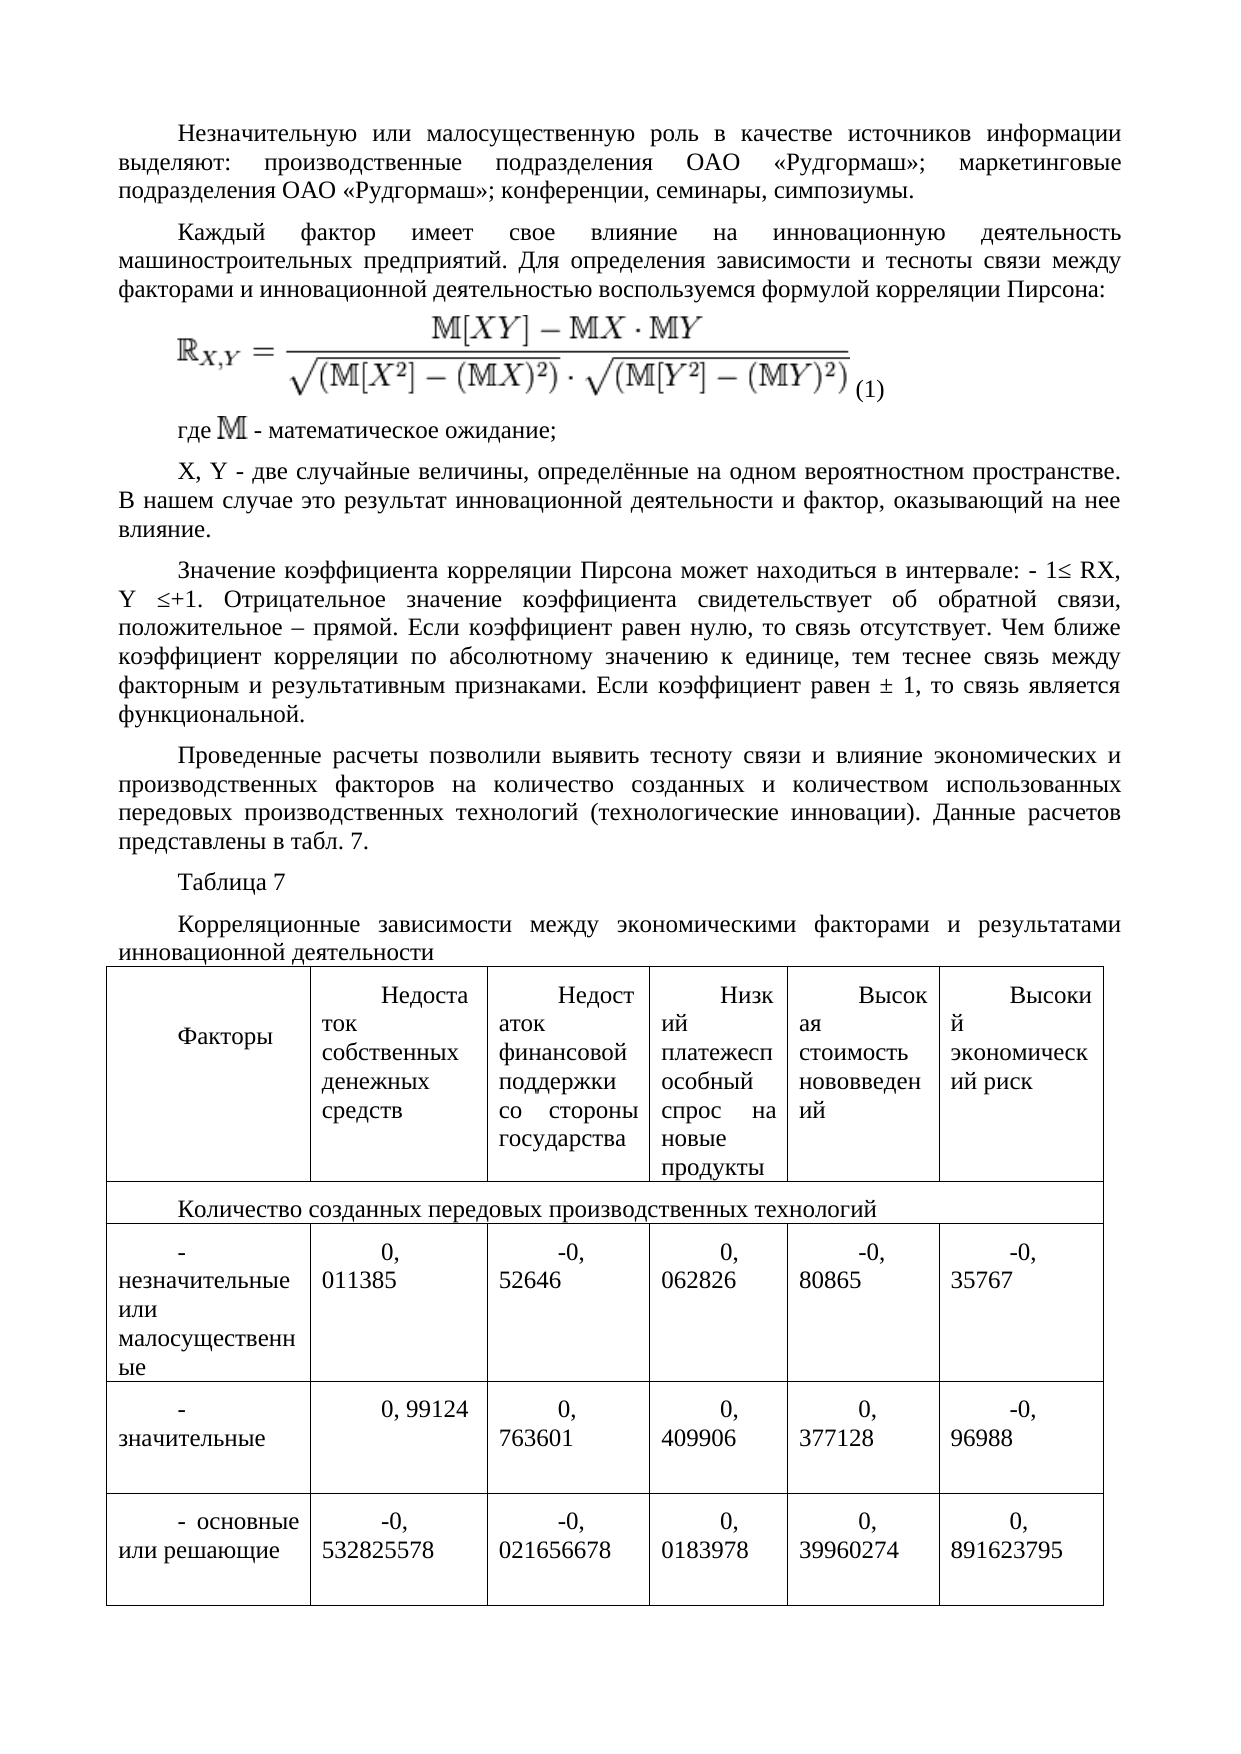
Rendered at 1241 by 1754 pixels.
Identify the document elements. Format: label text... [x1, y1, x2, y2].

table_cell 0, 409906 [650, 1382, 787, 1493]
table_cell -0, 021656678 [488, 1494, 649, 1605]
table_header Низкий платежеспособный спрос на новые продукты [650, 967, 787, 1181]
text где - математическое ожидание; [118, 415, 1122, 444]
table_cell -0, 52646 [488, 1224, 649, 1381]
table_cell -0, 35767 [940, 1224, 1103, 1381]
table_cell -0, 532825578 [311, 1494, 487, 1605]
table_cell 0, 011385 [311, 1224, 487, 1381]
table_cell 0, 39960274 [788, 1494, 939, 1605]
text Таблица 7 [118, 867, 1122, 896]
table_cell - значительные [107, 1382, 310, 1493]
table_header Недостаток финансовой поддержки со стороны государства [488, 967, 649, 1181]
picture [177, 315, 850, 397]
table_cell 0, 99124 [311, 1382, 487, 1493]
picture [217, 416, 248, 439]
text Незначительную или малосущественную роль в качестве источников информации выделяют: производственные подразделения ОАО «Рудгормаш»; маркетинговые подразделения ОАО «Рудгормаш»; конференции, семинары, симпозиумы. [118, 118, 1122, 204]
table_cell - основные или решающие [107, 1494, 310, 1605]
table_cell Количество созданных передовых производственных технологий [107, 1182, 1103, 1223]
table_cell 0, 763601 [488, 1382, 649, 1493]
table_cell 0, 0183978 [650, 1494, 787, 1605]
table_cell -0, 80865 [788, 1224, 939, 1381]
table_header Высокий экономический риск [940, 967, 1103, 1181]
text Проведенные расчеты позволили выявить тесноту связи и влияние экономических и производственных факторов на количество созданных и количеством использованных передовых производственных технологий (технологические инновации). Данные расчетов представлены в табл. 7. [118, 740, 1122, 855]
text Значение коэффициента корреляции Пирсона может находиться в интервале: - 1≤ RX, Y ≤+1. Отрицательное значение коэффициента свидетельствует об обратной связи, положительное – прямой. Если коэффициент равен нулю, то связь отсутствует. Чем ближе коэффициент корреляции по абсолютному значению к единице, тем теснее связь между факторным и результативным признаками. Если коэффициент равен ± 1, то связь является функциональной. [118, 555, 1122, 727]
table_cell - незначительные или малосущественные [107, 1224, 310, 1381]
table_cell 0, 891623795 [940, 1494, 1103, 1605]
table_cell 0, 377128 [788, 1382, 939, 1493]
text Корреляционные зависимости между экономическими факторами и результатами инновационной деятельности [118, 909, 1122, 966]
text Каждый фактор имеет свое влияние на инновационную деятельность машиностроительных предприятий. Для определения зависимости и тесноты связи между факторами и инновационной деятельностью воспользуемся формулой корреляции Пирсона: [118, 217, 1122, 303]
table_cell -0, 96988 [940, 1382, 1103, 1493]
table_cell 0, 062826 [650, 1224, 787, 1381]
table_header Высокая стоимость нововведений [788, 967, 939, 1181]
text X, Y - две случайные величины, определённые на одном вероятностном пространстве. В нашем случае это результат инновационной деятельности и фактор, оказывающий на нее влияние. [118, 456, 1122, 542]
table_header Факторы [107, 967, 310, 1181]
table_header Недостаток собственных денежных средств [311, 967, 487, 1181]
